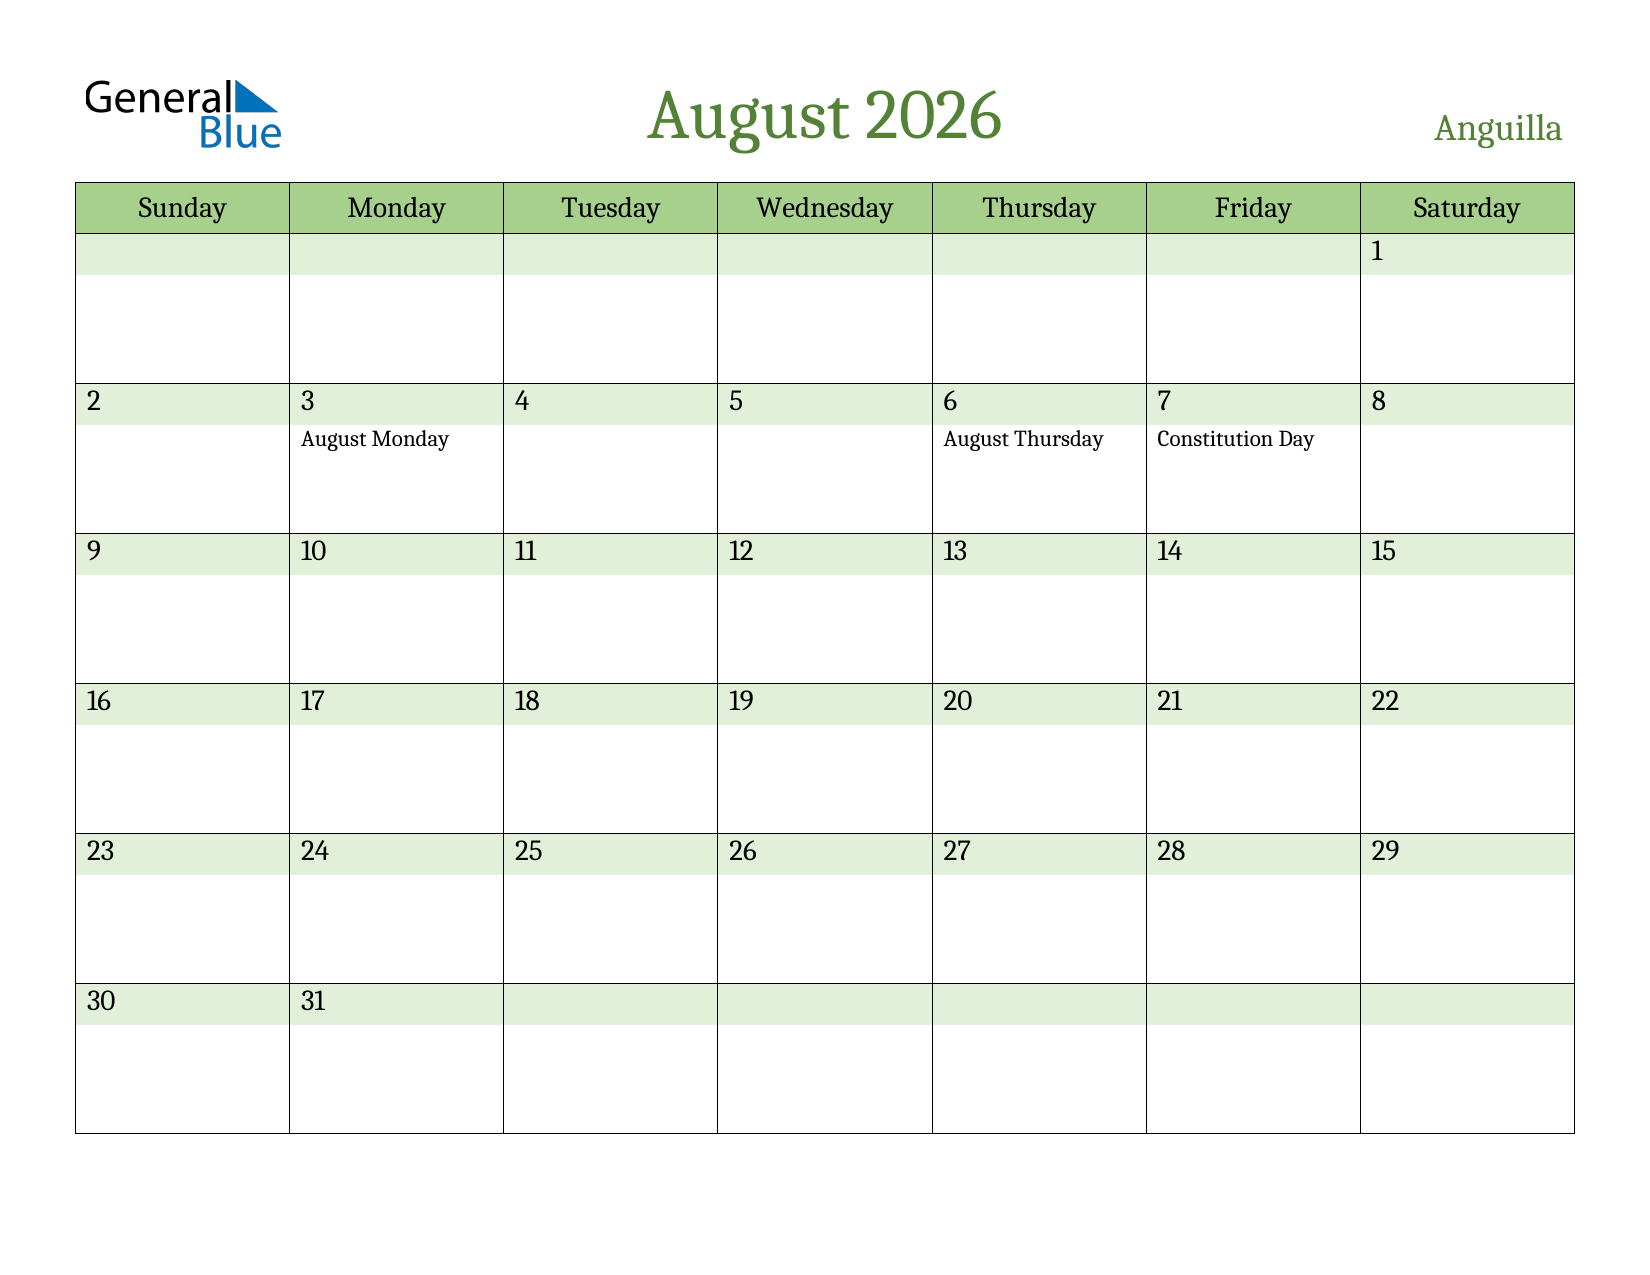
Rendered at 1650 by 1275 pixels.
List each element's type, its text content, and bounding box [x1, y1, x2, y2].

table_cell 16 [76, 684, 289, 725]
table_cell [933, 875, 1146, 983]
table_cell [1361, 725, 1574, 833]
table_cell Tuesday [504, 183, 717, 233]
table_cell 5 [718, 384, 932, 425]
table_cell Friday [1147, 183, 1360, 233]
table_cell [1361, 575, 1574, 683]
table_cell 4 [504, 384, 717, 425]
table_cell [718, 575, 932, 683]
table_cell [76, 234, 289, 275]
table_cell 30 [76, 984, 289, 1025]
table_cell [933, 234, 1146, 275]
table_cell 22 [1361, 684, 1574, 725]
table_cell [718, 875, 932, 983]
table_cell 9 [76, 534, 289, 575]
table_cell [76, 275, 289, 383]
table_cell [76, 725, 289, 833]
table_cell 10 [290, 534, 503, 575]
table_cell [1361, 275, 1574, 383]
table_cell 21 [1147, 684, 1360, 725]
table_cell Saturday [1361, 183, 1574, 233]
table_cell [1361, 984, 1574, 1025]
table_cell [290, 575, 503, 683]
table_cell Thursday [933, 183, 1146, 233]
table_cell [1361, 875, 1574, 983]
table_cell [504, 275, 717, 383]
table_cell [718, 275, 932, 383]
table_cell [290, 875, 503, 983]
table_cell [718, 725, 932, 833]
table_header Anguilla [1146, 75, 1574, 182]
table_cell 29 [1361, 834, 1574, 875]
table_cell [76, 425, 289, 533]
table_cell [1147, 984, 1360, 1025]
table_cell 27 [933, 834, 1146, 875]
table_cell [1147, 575, 1360, 683]
table_cell 7 [1147, 384, 1360, 425]
table_cell [504, 984, 717, 1025]
table_cell [504, 875, 717, 983]
table_cell [1147, 1025, 1360, 1133]
table_cell [933, 725, 1146, 833]
table_cell 20 [933, 684, 1146, 725]
table_cell Monday [290, 183, 503, 233]
table_cell [76, 875, 289, 983]
table_cell [933, 984, 1146, 1025]
table_cell 3 [290, 384, 503, 425]
table_cell [1147, 275, 1360, 383]
table_cell [1361, 425, 1574, 533]
table_cell [504, 1025, 717, 1133]
table_cell 18 [504, 684, 717, 725]
table_cell 28 [1147, 834, 1360, 875]
table_cell 25 [504, 834, 717, 875]
table_cell [933, 575, 1146, 683]
table_cell August Monday [290, 425, 503, 533]
table_cell 24 [290, 834, 503, 875]
table_cell [718, 425, 932, 533]
table_cell Constitution Day [1147, 425, 1360, 533]
table_cell 6 [933, 384, 1146, 425]
table_cell [718, 234, 932, 275]
table_cell 1 [1361, 234, 1574, 275]
table_cell [1147, 234, 1360, 275]
table_cell [933, 1025, 1146, 1133]
picture [86, 80, 281, 148]
table_cell 14 [1147, 534, 1360, 575]
table_header August 2026 [504, 75, 1146, 182]
table_cell [76, 575, 289, 683]
table_cell Sunday [76, 183, 289, 233]
table_cell [1147, 875, 1360, 983]
table_cell [504, 575, 717, 683]
table_cell 12 [718, 534, 932, 575]
table_cell 19 [718, 684, 932, 725]
table_cell [290, 725, 503, 833]
table_cell [718, 984, 932, 1025]
table_cell [1147, 725, 1360, 833]
table_cell 13 [933, 534, 1146, 575]
table_cell August Thursday [933, 425, 1146, 533]
table_cell 31 [290, 984, 503, 1025]
table_cell [504, 425, 717, 533]
table_cell 26 [718, 834, 932, 875]
table_cell 2 [76, 384, 289, 425]
table_cell [76, 1025, 289, 1133]
table_cell [933, 275, 1146, 383]
table_cell 23 [76, 834, 289, 875]
table_cell [504, 725, 717, 833]
table_cell [290, 275, 503, 383]
table_cell 17 [290, 684, 503, 725]
table_cell [504, 234, 717, 275]
table_cell 11 [504, 534, 717, 575]
table_cell 8 [1361, 384, 1574, 425]
table_cell [290, 1025, 503, 1133]
table_cell 15 [1361, 534, 1574, 575]
table_cell Wednesday [718, 183, 932, 233]
table_cell [1361, 1025, 1574, 1133]
table_cell [718, 1025, 932, 1133]
table_cell [290, 234, 503, 275]
table_header [76, 75, 503, 182]
